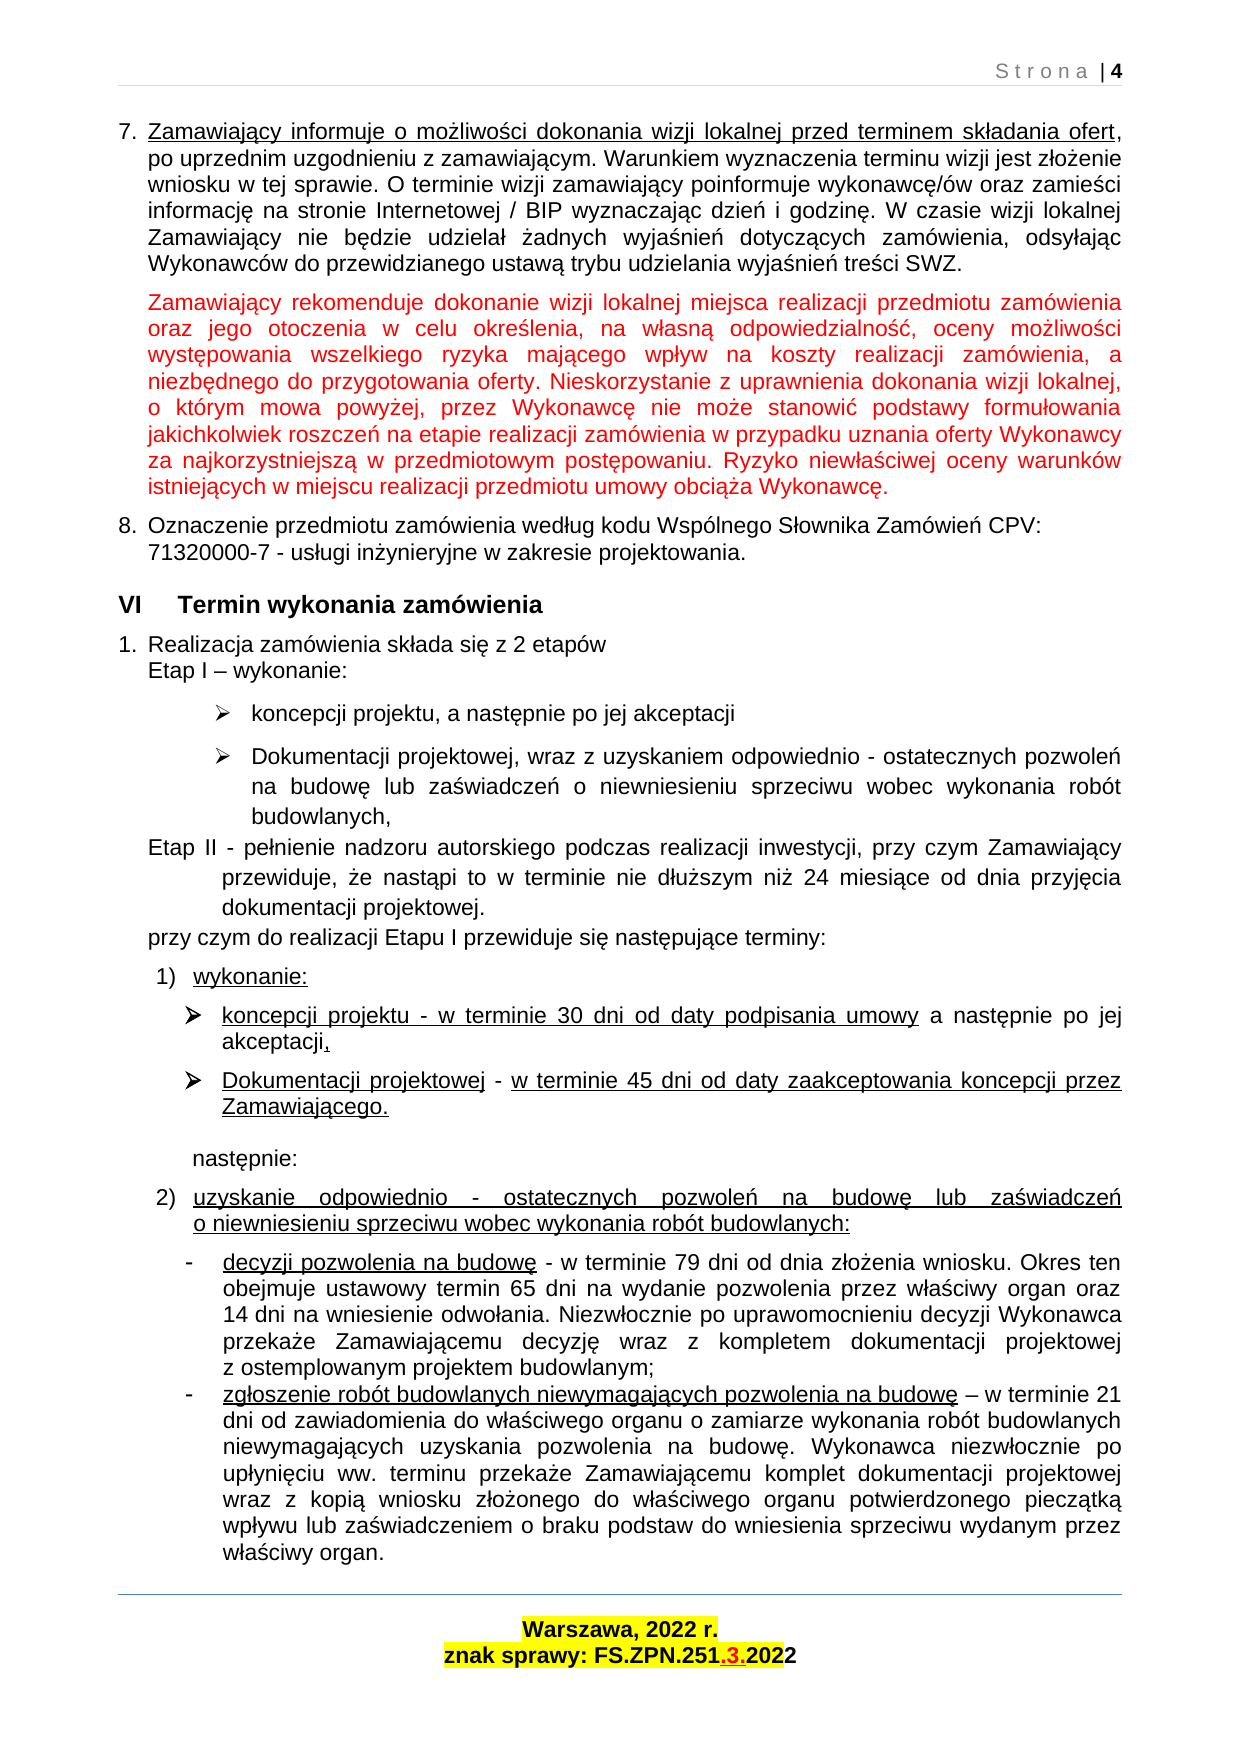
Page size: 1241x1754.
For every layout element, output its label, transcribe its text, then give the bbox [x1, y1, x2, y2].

text następnie: [192, 1145, 1122, 1171]
list Zamawiający rekomenduje dokonanie wizji lokalnej miejsca realizacji przedmiotu zamówienia oraz jego otoczenia w celu określenia, na własną odpowiedzialność, oceny możliwości występowania wszelkiego ryzyka mającego wpływ na koszty realizacji zamówienia, a niezbędnego do przygotowania oferty. Nieskorzystanie z uprawnienia dokonania wizji lokalnej, o którym mowa powyżej, przez Wykonawcę nie może stanowić podstawy formułowania jakichkolwiek roszczeń na etapie realizacji zamówienia w przypadku uznania oferty Wykonawcy za najkorzystniejszą w przedmiotowym postępowaniu. Ryzyko niewłaściwej oceny warunków istniejących w miejscu realizacji przedmiotu umowy obciąża Wykonawcę. [148, 289, 1122, 499]
list decyzji pozwolenia na budowę - w terminie 79 dni od dnia złożenia wniosku. Okres ten obejmuje ustawowy termin 65 dni na wydanie pozwolenia przez właściwy organ oraz 14 dni na wniesienie odwołania. Niezwłocznie po uprawomocnieniu decyzji Wykonawca przekaże Zamawiającemu decyzję wraz z kompletem dokumentacji projektowej z ostemplowanym projektem budowlanym; [185, 1249, 1122, 1381]
list Dokumentacji projektowej - w terminie 45 dni od daty zaakceptowania koncepcji przez Zamawiającego. [184, 1067, 1122, 1120]
list uzyskanie odpowiednio - ostatecznych pozwoleń na budowę lub zaświadczeń o niewniesieniu sprzeciwu wobec wykonania robót budowlanych: [156, 1183, 1122, 1236]
list Realizacja zamówienia składa się z 2 etapów [118, 631, 1122, 657]
list koncepcji projektu, a następnie po jej akceptacji [213, 700, 1122, 726]
list Dokumentacji projektowej, wraz z uzyskaniem odpowiednio - ostatecznych pozwoleń na budowę lub zaświadczeń o niewniesieniu sprzeciwu wobec wykonania robót budowlanych, [213, 743, 1122, 829]
list Zamawiający informuje o możliwości dokonania wizji lokalnej przed terminem składania ofert, po uprzednim uzgodnieniu z zamawiającym. Warunkiem wyznaczenia terminu wizji jest złożenie wniosku w tej sprawie. O terminie wizji zamawiający poinformuje wykonawcę/ów oraz zamieści informację na stronie Internetowej / BIP wyznaczając dzień i godzinę. W czasie wizji lokalnej Zamawiający nie będzie udzielał żadnych wyjaśnień dotyczących zamówienia, odsyłając Wykonawców do przewidzianego ustawą trybu udzielania wyjaśnień treści SWZ. [118, 118, 1122, 276]
text przy czym do realizacji Etapu I przewiduje się następujące terminy: [148, 924, 1122, 950]
list Oznaczenie przedmiotu zamówienia według kodu Wspólnego Słownika Zamówień CPV: [118, 512, 1122, 538]
text Etap I – wykonanie: [148, 657, 1122, 684]
text Etap II - pełnienie nadzoru autorskiego podczas realizacji inwestycji, przy czym Zamawiający przewiduje, że nastąpi to w terminie nie dłuższym niż 24 miesiące od dnia przyjęcia dokumentacji projektowej. [148, 833, 1122, 920]
list koncepcji projektu - w terminie 30 dni od daty podpisania umowy a następnie po jej akceptacji, [184, 1002, 1122, 1054]
list wykonanie: [156, 963, 1122, 989]
list zgłoszenie robót budowlanych niewymagających pozwolenia na budowę – w terminie 21 dni od zawiadomienia do właściwego organu o zamiarze wykonania robót budowlanych niewymagających uzyskania pozwolenia na budowę. Wykonawca niezwłocznie po upłynięciu ww. terminu przekaże Zamawiającemu komplet dokumentacji projektowej wraz z kopią wniosku złożonego do właściwego organu potwierdzonego pieczątką wpływu lub zaświadczeniem o braku podstaw do wniesienia sprzeciwu wydanym przez właściwy organ. [185, 1381, 1122, 1565]
text 71320000-7 - usługi inżynieryjne w zakresie projektowania. [148, 538, 1122, 565]
subtitle Termin wykonania zamówienia [118, 590, 1122, 618]
